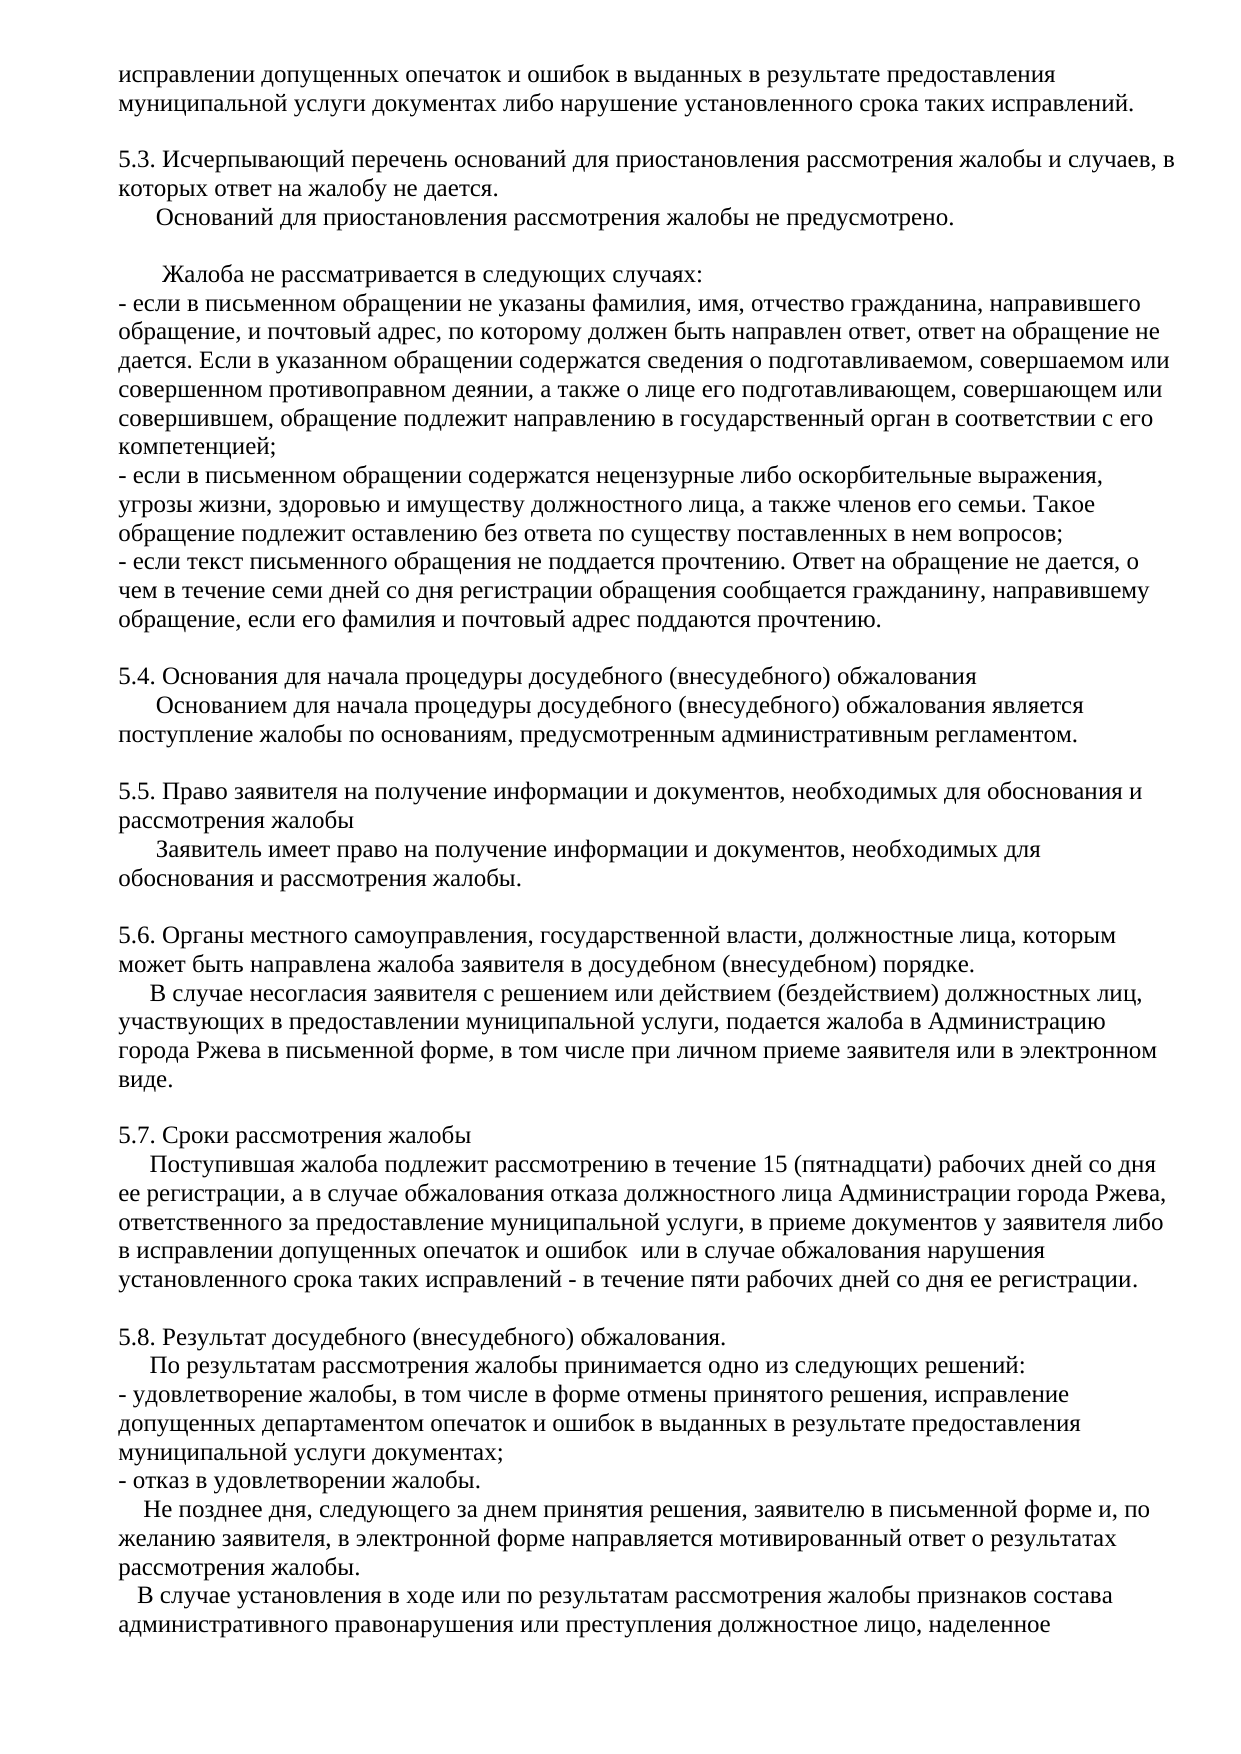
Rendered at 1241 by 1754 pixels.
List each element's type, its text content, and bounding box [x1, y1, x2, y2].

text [118, 59, 1181, 144]
text Жалоба не рассматривается в следующих случаях: - если в письменном обращении не указаны фамилия, имя, отчество гражданина, направившего обращение, и почтовый адрес, по которому должен быть направлен ответ, ответ на обращение не дается. Если в указанном обращении содержатся сведения о подготавливаемом, совершаемом или совершенном противоправном деянии, а также о лице его подготавливающем, совершающем или совершившем, обращение подлежит направлению в государственный орган в соответствии с его компетенцией; - если в письменном обращении содержатся нецензурные либо оскорбительные выражения, угрозы жизни, здоровью и имуществу должностного лица, а также членов его семьи. Такое обращение подлежит оставлению без ответа по существу поставленных в нем вопросов; - если текст письменного обращения не поддается прочтению. Ответ на обращение не дается, о чем в течение семи дней со дня регистрации обращения сообщается гражданину, направившему обращение, если его фамилия и почтовый адрес поддаются прочтению. 5.4. Основания для начала процедуры досудебного (внесудебного) обжалования [118, 259, 1181, 690]
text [118, 1121, 1181, 1638]
text 5.3. Исчерпывающий перечень оснований для приостановления рассмотрения жалобы и случаев, в которых ответ на жалобу не дается. Оснований для приостановления рассмотрения жалобы не предусмотрено. [118, 144, 1181, 259]
text Основанием для начала процедуры досудебного (внесудебного) обжалования является поступление жалобы по основаниям, предусмотренным административным регламентом. 5.5. Право заявителя на получение информации и документов, необходимых для обоснования и рассмотрения жалобы Заявитель имеет право на получение информации и документов, необходимых для обоснования и рассмотрения жалобы. 5.6. Органы местного самоуправления, государственной власти, должностные лица, которым может быть направлена жалоба заявителя в досудебном (внесудебном) порядке. В случае несогласия заявителя с решением или действием (бездействием) должностных лиц, участвующих в предоставлении муниципальной услуги, подается жалоба в Администрацию города Ржева в письменной форме, в том числе при личном приеме заявителя или в электронном виде. [118, 690, 1181, 1121]
